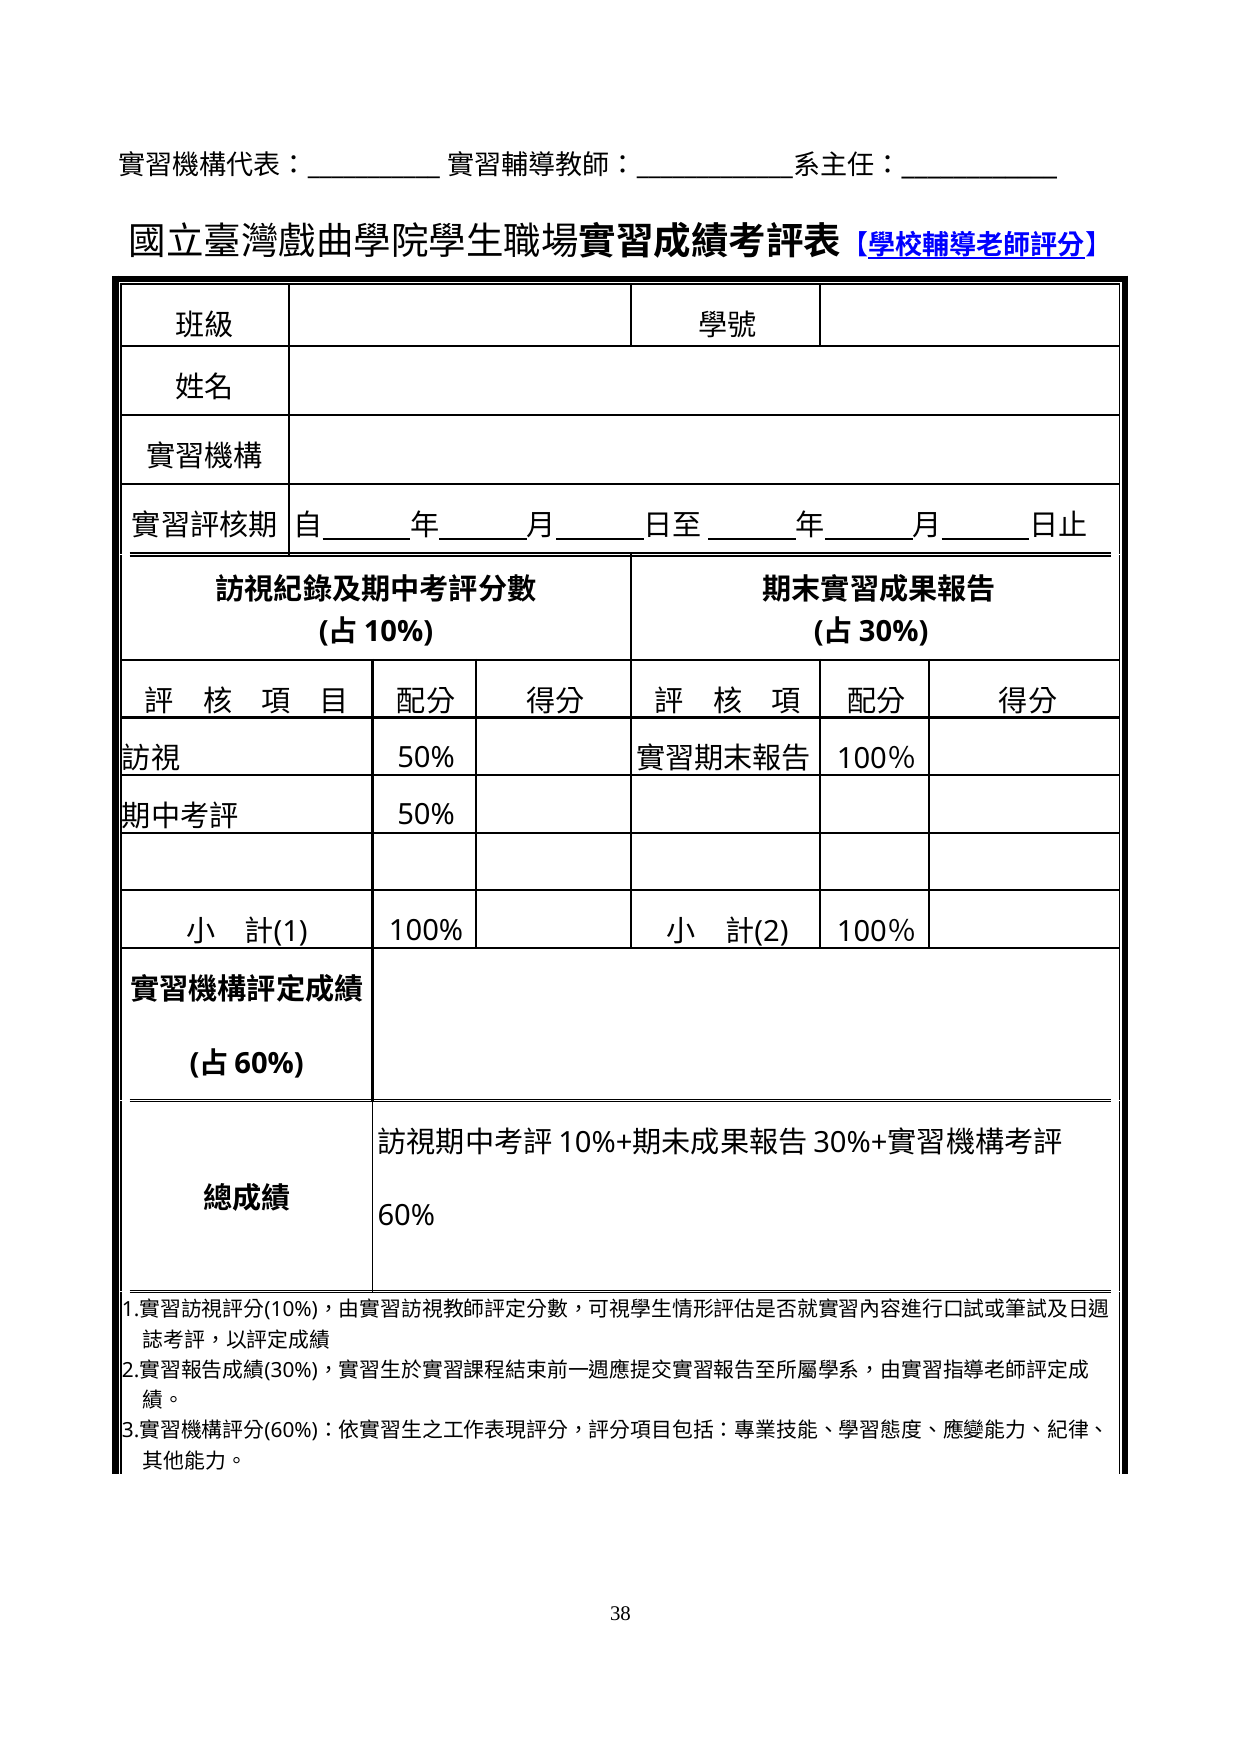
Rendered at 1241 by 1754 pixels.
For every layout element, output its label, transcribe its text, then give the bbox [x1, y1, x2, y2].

table_cell [632, 776, 819, 832]
table_cell 得分 [477, 661, 630, 716]
table_cell 1.實習訪視評分(10%)，由實習訪視教師評定分數，可視學生情形評估是否就實習內容進行口試或筆試及日週誌考評，以評定成績 2.實習報告成績(30%)，實習生於實習課程結束前一週應提交實習報告至所屬學系，由實習指導老師評定成績。 3.實習機構評分(60%)：依實習生之工作表現評分，評分項目包括：專業技能、學習態度、應變能力、紀律、其他能力。 [122, 1290, 1119, 1474]
table_header 學號 [632, 285, 819, 345]
table_cell [374, 949, 1119, 1099]
table_cell 實習機構評定成績 (占60%) [122, 949, 371, 1099]
table_cell 實習機構 [122, 416, 288, 483]
table_cell 評 核 項 目 [122, 661, 371, 716]
table_cell [477, 891, 630, 947]
table_cell 小 計(2) [632, 891, 819, 947]
table_cell 期末實習成果報告 (占30%) [632, 552, 1122, 659]
table_cell [930, 891, 1119, 947]
table_cell 100％ [821, 719, 928, 774]
table_cell 訪視紀錄及期中考評分數 (占10%) [119, 552, 630, 659]
table_header [290, 285, 630, 345]
table_cell 得分 [930, 661, 1119, 716]
table_cell 100％ [821, 891, 928, 947]
table_cell 50% [374, 776, 475, 832]
table_cell 姓名 [122, 347, 288, 414]
table_cell [930, 834, 1119, 889]
table_cell [290, 347, 1119, 414]
table_header [821, 285, 1119, 345]
table_cell [290, 416, 1119, 483]
table_cell [374, 834, 475, 889]
table_cell [477, 834, 630, 889]
table_cell 實習期末報告 [632, 719, 819, 774]
text 實習機構代表：___________ 實習輔導教師：_____________系主任：____________ [118, 126, 1122, 201]
table_header 班級 [122, 285, 288, 345]
table_cell [632, 834, 819, 889]
table_cell 配分 [821, 661, 928, 716]
table_cell [930, 719, 1119, 774]
table_cell [821, 776, 928, 832]
table_cell 總成績 [119, 1099, 372, 1289]
table_cell 小 計(1) [122, 891, 371, 947]
table_cell 50% [374, 719, 475, 774]
table_cell 評 核 項 目 [632, 661, 819, 716]
table_cell 實習評核期間 [122, 485, 288, 552]
text 國立臺灣戲曲學院學生職場實習成績考評表【學校輔導老師評分】 [118, 201, 1122, 276]
table_cell [122, 834, 371, 889]
table_cell 100% [374, 891, 475, 947]
table_cell 期中考評 [122, 776, 371, 832]
table_cell [821, 834, 928, 889]
table_cell 配分 [374, 661, 475, 716]
table_cell 自 年 月 日至 年 月 日止 [290, 485, 1119, 552]
table_cell 訪視期中考評10%+期未成果報告30%+實習機構考評60% [373, 1099, 1122, 1289]
table_cell 訪視 [122, 719, 371, 774]
table_cell [477, 776, 630, 832]
table_cell [930, 776, 1119, 832]
table_cell [477, 719, 630, 774]
